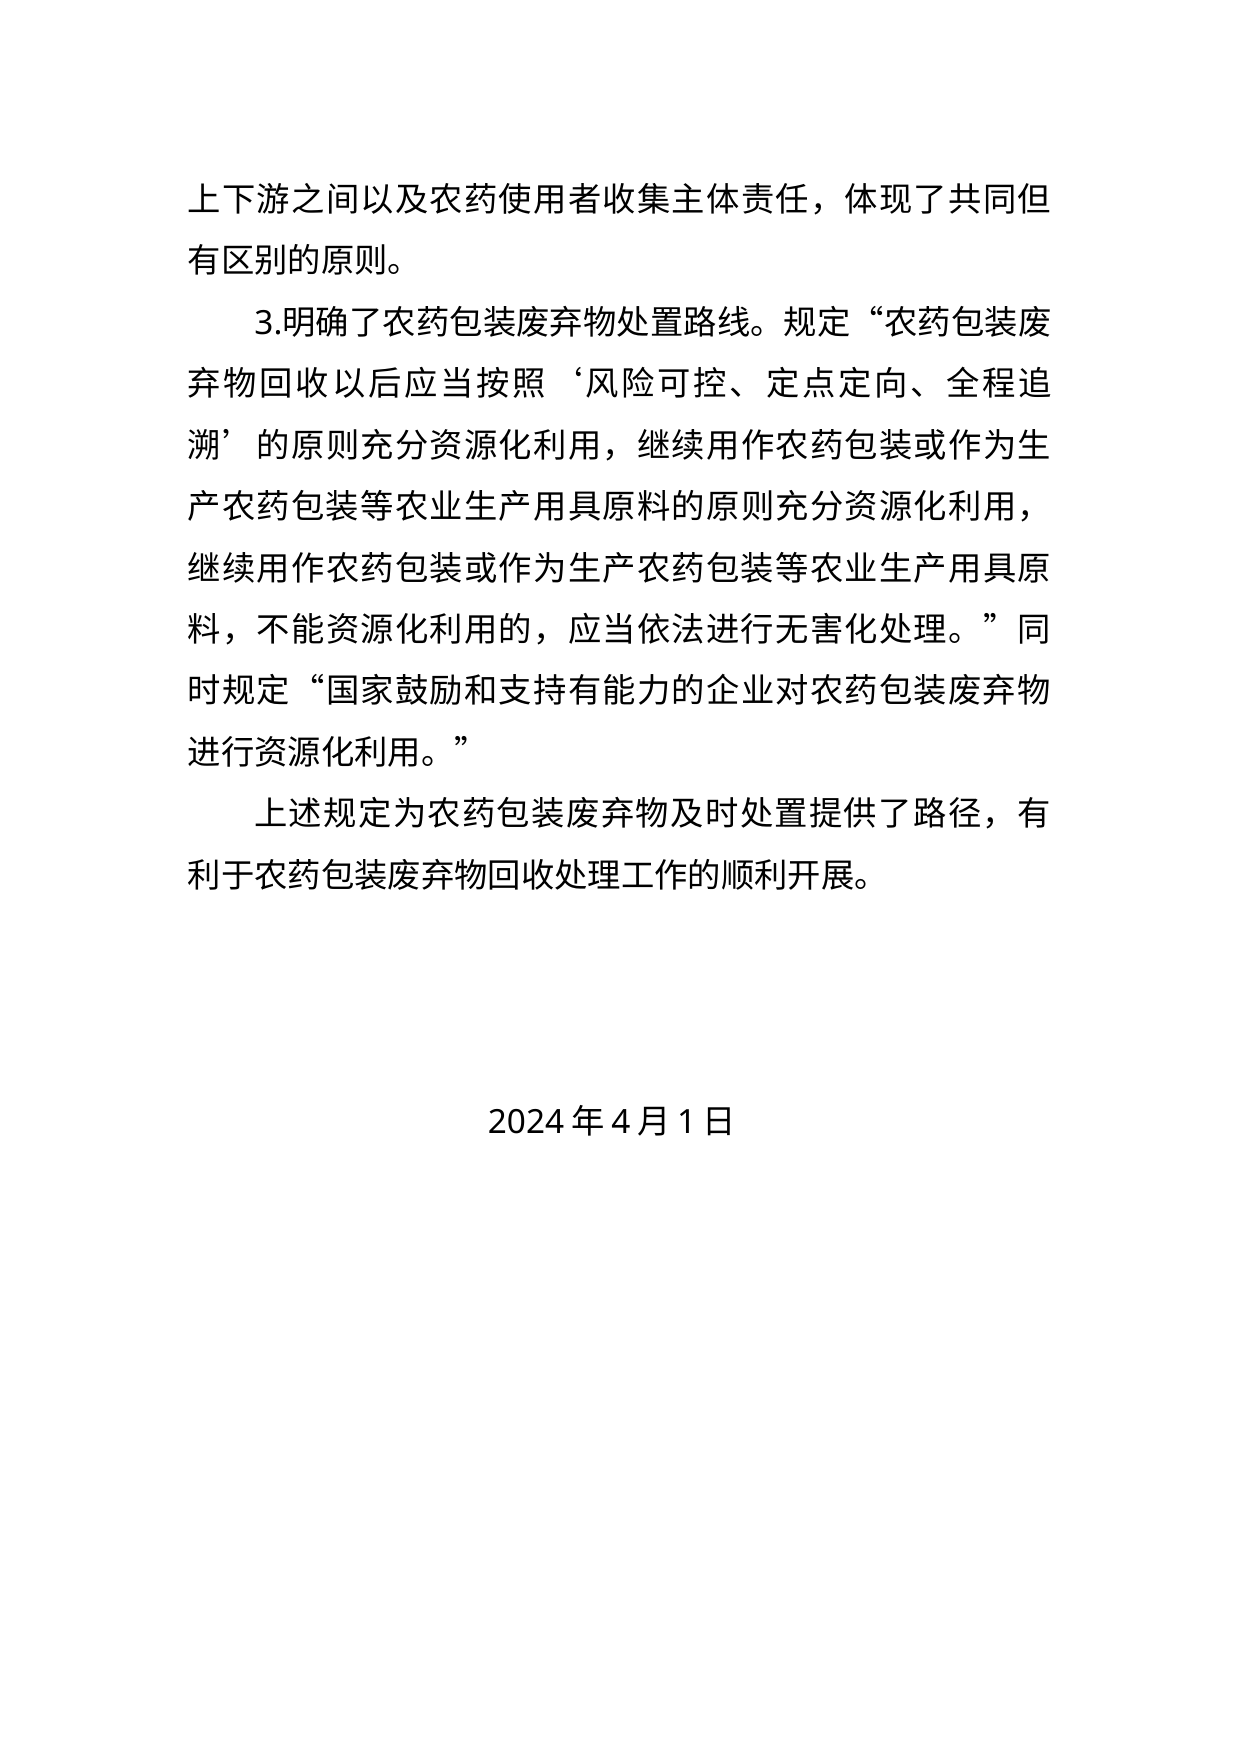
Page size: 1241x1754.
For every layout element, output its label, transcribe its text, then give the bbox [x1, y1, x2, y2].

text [187, 162, 1053, 285]
text 2024年4月1日 [187, 1084, 1053, 1145]
text 上述规定为农药包装废弃物及时处置提供了路径，有利于农药包装废弃物回收处理工作的顺利开展。 [187, 777, 1053, 899]
text 3.明确了农药包装废弃物处置路线。规定“农药包装废弃物回收以后应当按照‘风险可控、定点定向、全程追溯’的原则充分资源化利用，继续用作农药包装或作为生产农药包装等农业生产用具原料的原则充分资源化利用，继续用作农药包装或作为生产农药包装等农业生产用具原料，不能资源化利用的，应当依法进行无害化处理。”同时规定“国家鼓励和支持有能力的企业对农药包装废弃物进行资源化利用。” [187, 285, 1053, 777]
